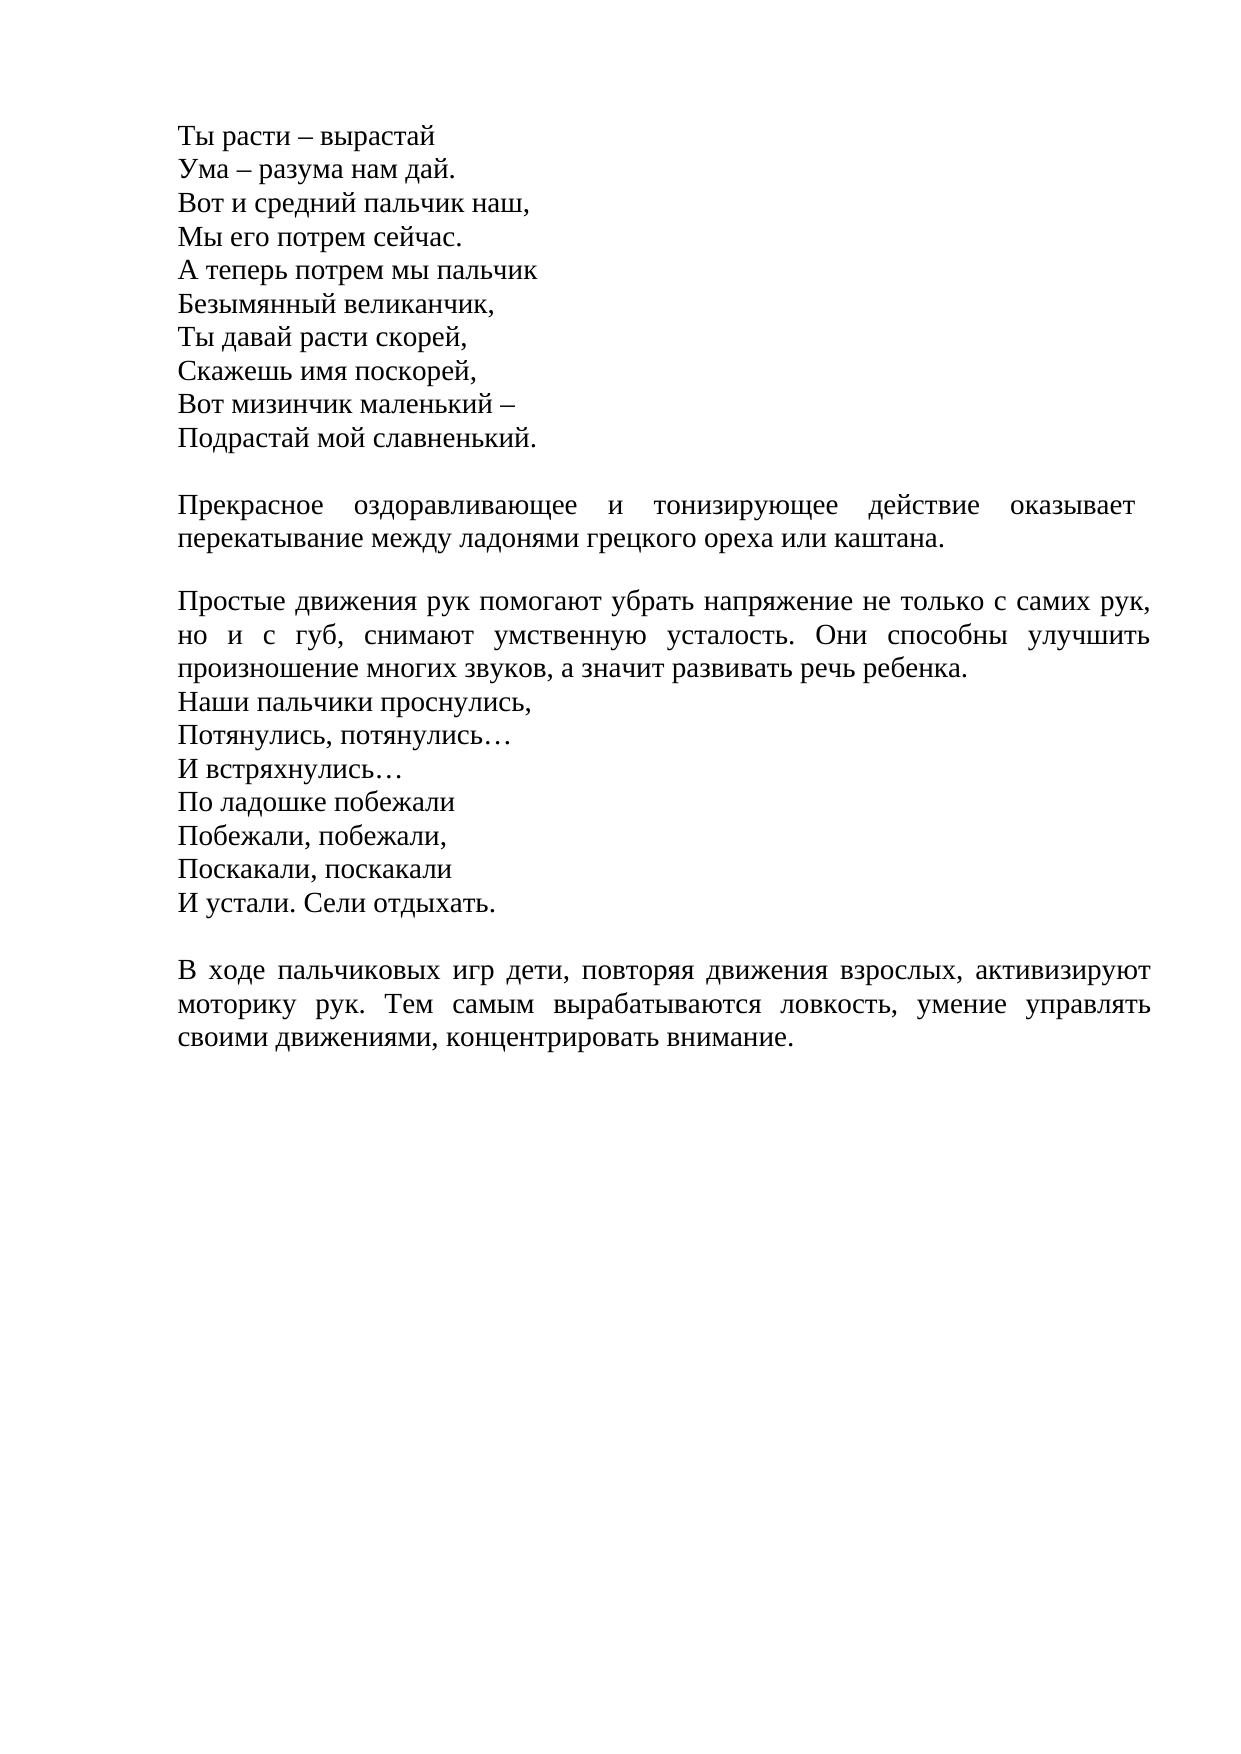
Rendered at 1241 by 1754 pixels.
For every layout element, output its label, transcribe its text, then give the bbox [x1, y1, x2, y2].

text И встряхнулись… [177, 751, 1152, 784]
text Ты расти – вырастай [177, 118, 1136, 152]
text Прекрасное оздоравливающее и тонизирующее действие оказывает перекатывание между ладонями грецкого ореха или каштана. [177, 487, 1136, 554]
text Вот и средний пальчик наш, [177, 185, 1136, 219]
text В ходе пальчиковых игр дети, повторяя движения взрослых, активизируют моторику рук. Тем самым вырабатываются ловкость, умение управлять своими движениями, концентрировать внимание. [177, 952, 1152, 1053]
text По ладошке побежали [177, 784, 1152, 818]
text Мы его потрем сейчас. [177, 219, 1136, 252]
text Подрастай мой славненький. [177, 420, 1136, 453]
text Побежали, побежали, [177, 818, 1152, 852]
text Поскакали, поскакали [177, 852, 1152, 885]
text И устали. Сели отдыхать. [177, 885, 1152, 919]
text Потянулись, потянулись… [177, 717, 1152, 751]
text Безымянный великанчик, [177, 286, 1136, 319]
text Ума – разума нам дай. [177, 152, 1136, 185]
text Ты давай расти скорей, [177, 319, 1136, 353]
text Простые движения рук помогают убрать напряжение не только с самих рук, но и с губ, снимают умственную усталость. Они способны улучшить произношение многих звуков, а значит развивать речь ребенка. [177, 583, 1152, 684]
text Скажешь имя поскорей, [177, 353, 1136, 386]
text Наши пальчики проснулись, [177, 684, 1152, 717]
text А теперь потрем мы пальчик [177, 252, 1136, 286]
text Вот мизинчик маленький – [177, 386, 1136, 420]
